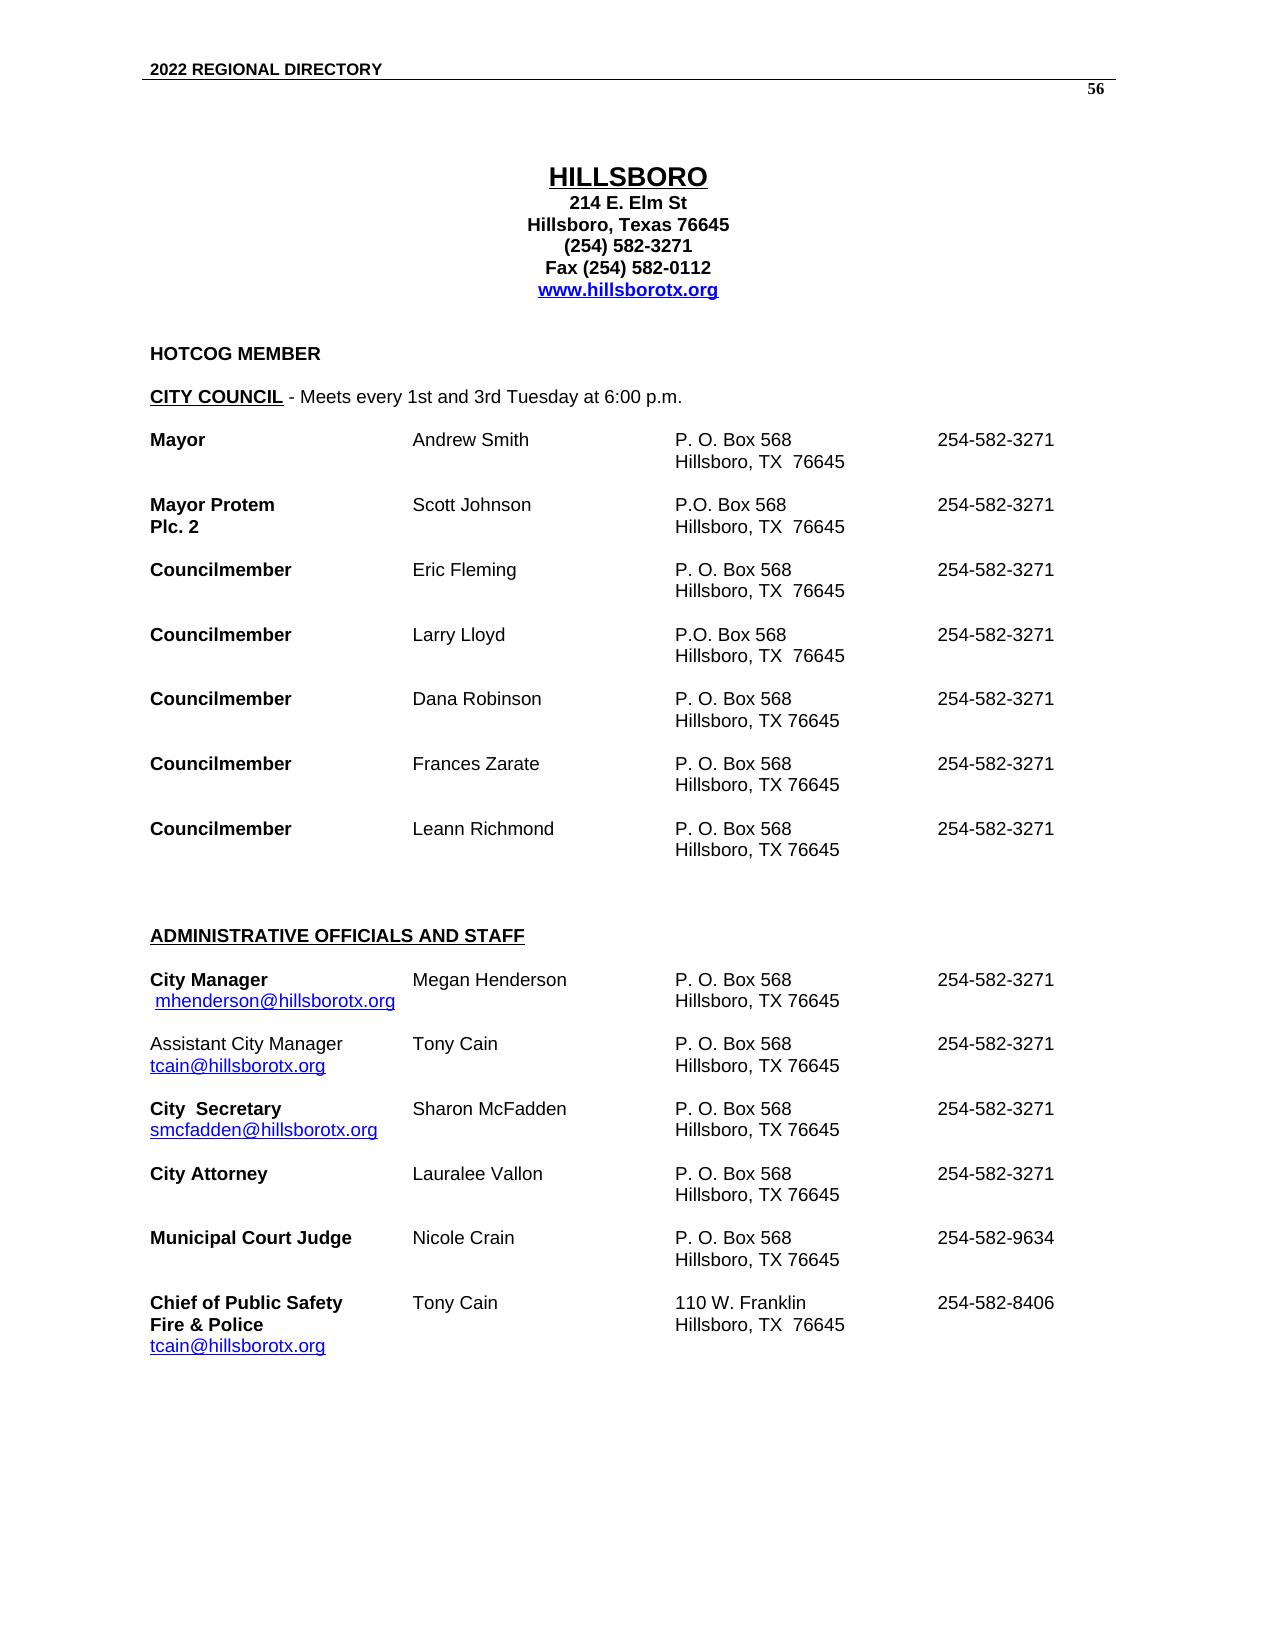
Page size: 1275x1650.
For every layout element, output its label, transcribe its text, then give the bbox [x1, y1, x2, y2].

text Assistant City Manager Tony Cain P. O. Box 568 254-582-3271 [150, 1033, 1106, 1054]
text smcfadden@hillsborotx.org Hillsboro, TX 76645 [150, 1119, 1106, 1141]
text Hillsboro, TX 76645 [150, 580, 1106, 602]
text Hillsboro, TX 76645 [150, 1249, 1106, 1270]
text Fire & Police Hillsboro, TX 76645 [150, 1313, 1106, 1335]
text ADMINISTRATIVE OFFICIALS AND STAFF [150, 925, 1106, 947]
text tcain@hillsborotx.org Hillsboro, TX 76645 [150, 1054, 1106, 1076]
text Municipal Court Judge Nicole Crain P. O. Box 568 254-582-9634 [150, 1227, 1106, 1249]
text Councilmember Larry Lloyd P.O. Box 568 254-582-3271 [150, 623, 1106, 645]
text City Secretary Sharon McFadden P. O. Box 568 254-582-3271 [150, 1098, 1106, 1119]
text Hillsboro, TX 76645 [150, 774, 1106, 796]
text Hillsboro, TX 76645 [150, 451, 1106, 472]
text tcain@hillsborotx.org [150, 1335, 1106, 1356]
text Hillsboro, TX 76645 [150, 839, 1106, 861]
text Fax (254) 582-0112 [150, 257, 1106, 278]
text CITY COUNCIL - Meets every 1st and 3rd Tuesday at 6:00 p.m. [150, 386, 1106, 408]
text 214 E. Elm St [150, 192, 1106, 214]
text HOTCOG MEMBER [150, 343, 1106, 364]
text Hillsboro, TX 76645 [150, 645, 1106, 666]
text Mayor Protem Scott Johnson P.O. Box 568 254-582-3271 [150, 494, 1106, 516]
text Councilmember Eric Fleming P. O. Box 568 254-582-3271 [150, 559, 1106, 580]
text www.hillsborotx.org [150, 278, 1106, 300]
text City Manager Megan Henderson P. O. Box 568 254-582-3271 [150, 968, 1106, 990]
text Mayor Andrew Smith P. O. Box 568 254-582-3271 [150, 429, 1106, 451]
text Councilmember Dana Robinson P. O. Box 568 254-582-3271 [150, 688, 1106, 709]
text (254) 582-3271 [150, 235, 1106, 257]
text Hillsboro, Texas 76645 [150, 214, 1106, 235]
text mhenderson@hillsborotx.org Hillsboro, TX 76645 [150, 990, 1106, 1011]
text Hillsboro, TX 76645 [150, 709, 1106, 731]
text City Attorney Lauralee Vallon P. O. Box 568 254-582-3271 [150, 1162, 1106, 1184]
text Chief of Public Safety Tony Cain 110 W. Franklin 254-582-8406 [150, 1270, 1106, 1313]
text Plc. 2 Hillsboro, TX 76645 [150, 516, 1106, 537]
text Councilmember Leann Richmond P. O. Box 568 254-582-3271 [150, 817, 1106, 839]
text Councilmember Frances Zarate P. O. Box 568 254-582-3271 [150, 753, 1106, 774]
text Hillsboro, TX 76645 [150, 1184, 1106, 1206]
text HILLSBORO [150, 161, 1106, 192]
